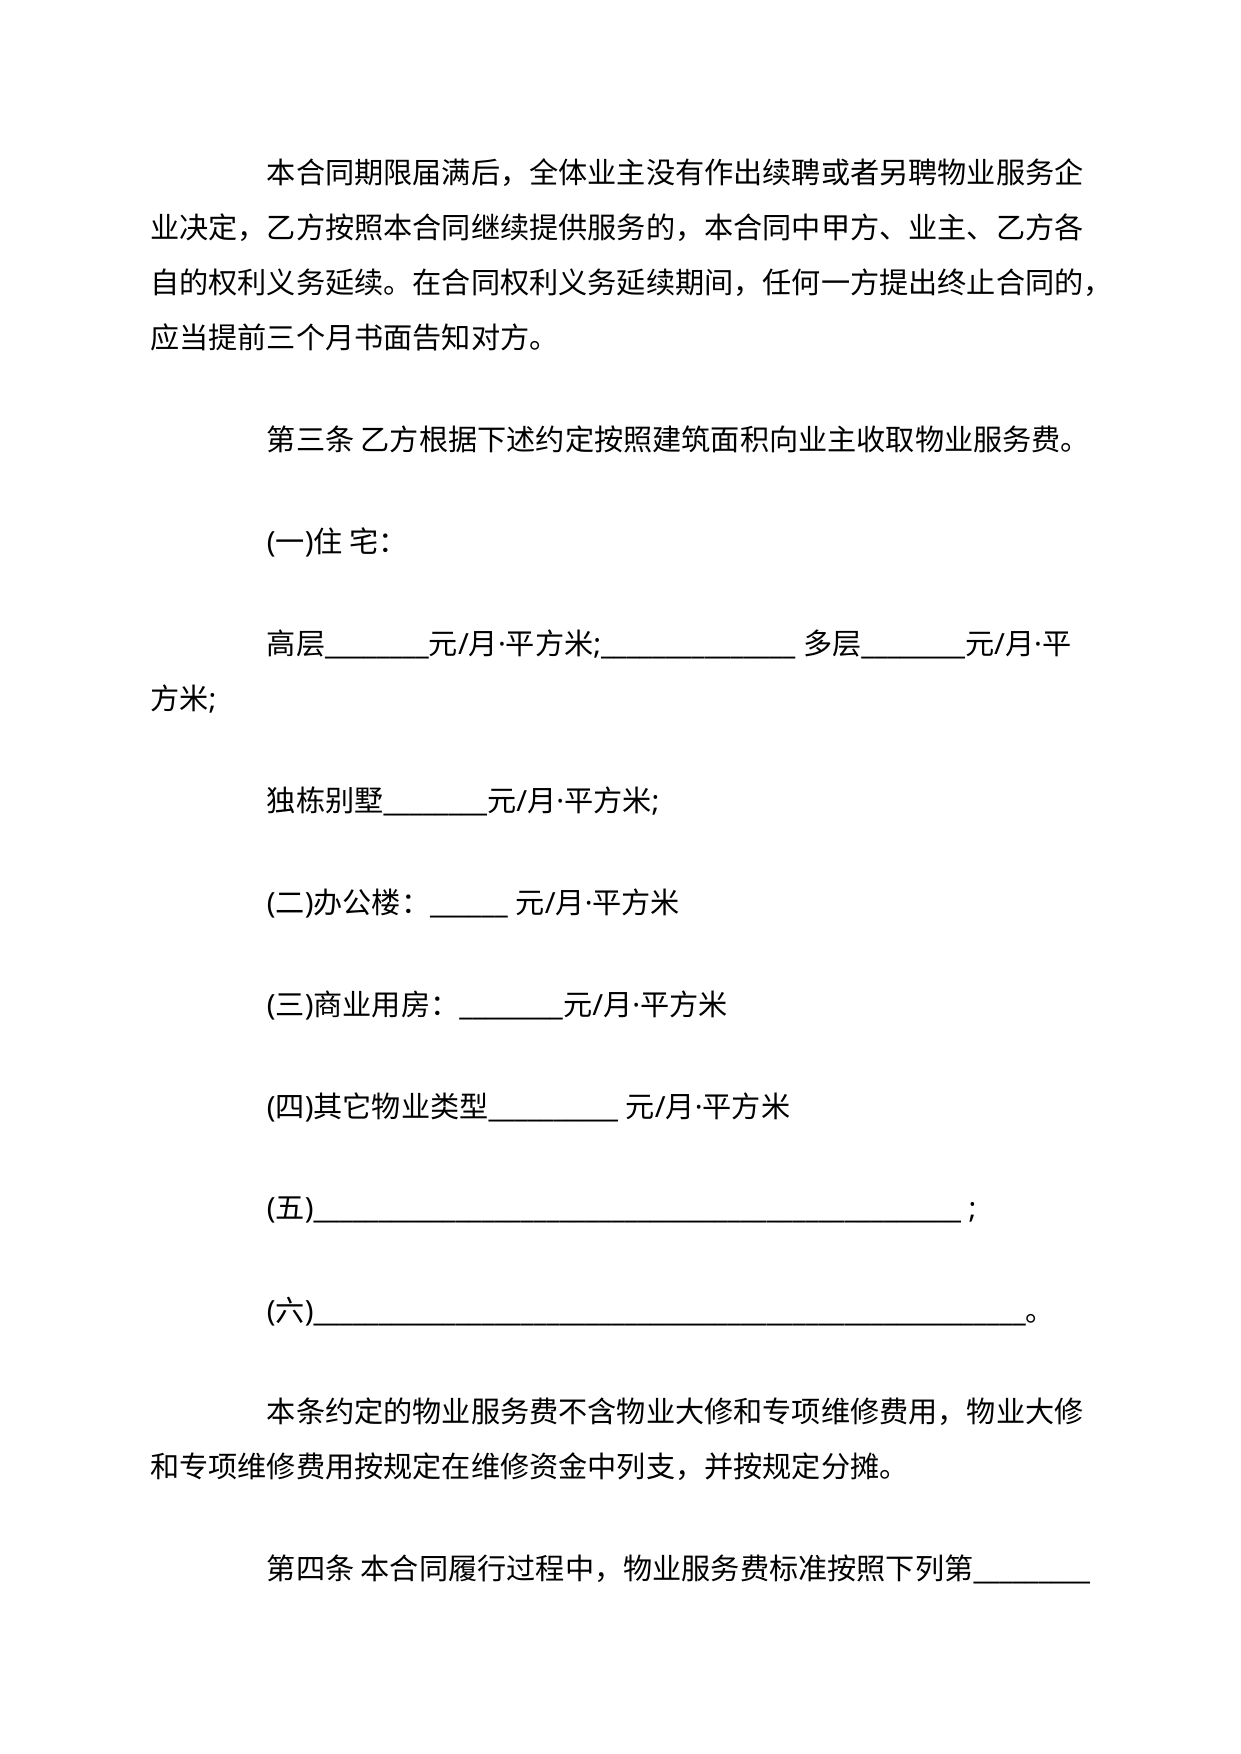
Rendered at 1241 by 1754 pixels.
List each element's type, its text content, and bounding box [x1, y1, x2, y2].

text 本合同期限届满后，全体业主没有作出续聘或者另聘物业服务企业决定，乙方按照本合同继续提供服务的，本合同中甲方、业主、乙方各自的权利义务延续。在合同权利义务延续期间，任何一方提出终止合同的，应当提前三个月书面告知对方。 [150, 150, 1090, 357]
text (二)办公楼：______ 元/月·平方米 [150, 879, 1090, 922]
text 高层________元/月·平方米;_______________ 多层________元/月·平方米; [150, 620, 1090, 718]
text (四)其它物业类型__________ 元/月·平方米 [150, 1083, 1090, 1126]
text (六)_______________________________________________________。 [150, 1287, 1090, 1329]
text 独栋别墅________元/月·平方米; [150, 777, 1090, 819]
text 本条约定的物业服务费不含物业大修和专项维修费用，物业大修和专项维修费用按规定在维修资金中列支，并按规定分摊。 [150, 1389, 1090, 1486]
text 第三条 乙方根据下述约定按照建筑面积向业主收取物业服务费。 [150, 416, 1090, 459]
text (三)商业用房：________元/月·平方米 [150, 981, 1090, 1023]
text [150, 1546, 1090, 1588]
text (五)__________________________________________________ ; [150, 1185, 1090, 1227]
text (一)住 宅： [150, 518, 1090, 561]
